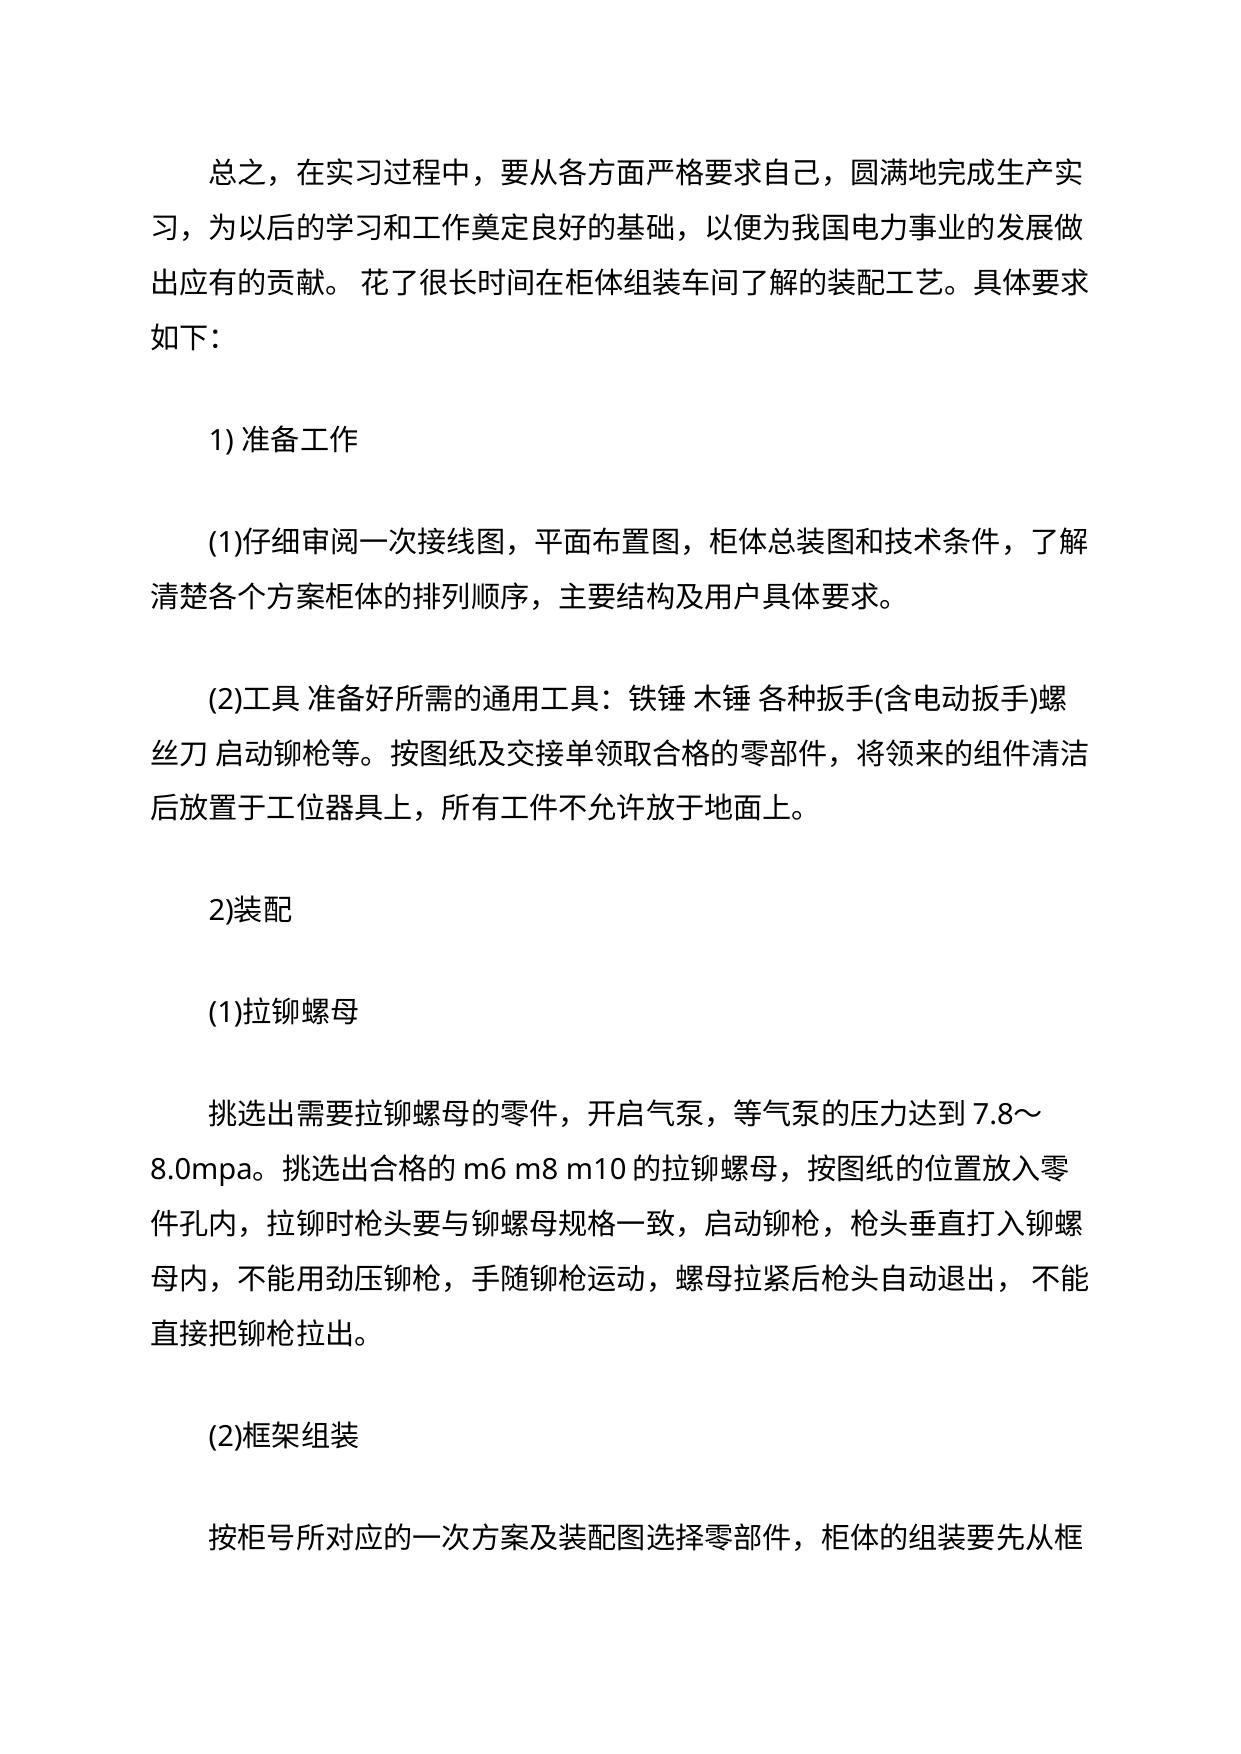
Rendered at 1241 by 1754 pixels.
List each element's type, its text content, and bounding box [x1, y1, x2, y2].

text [150, 1514, 1090, 1557]
text (1)拉铆螺母 [150, 989, 1090, 1031]
text (2)工具 准备好所需的通用工具：铁锤 木锤 各种扳手(含电动扳手)螺丝刀 启动铆枪等。按图纸及交接单领取合格的零部件，将领来的组件清洁后放置于工位器具上，所有工件不允许放于地面上。 [150, 675, 1090, 827]
text 总之，在实习过程中，要从各方面严格要求自己，圆满地完成生产实习，为以后的学习和工作奠定良好的基础，以便为我国电力事业的发展做出应有的贡献。 花了很长时间在柜体组装车间了解的装配工艺。具体要求如下： [150, 150, 1090, 357]
text 2)装配 [150, 887, 1090, 929]
text (2)框架组装 [150, 1412, 1090, 1455]
text 挑选出需要拉铆螺母的零件，开启气泵，等气泵的压力达到7.8～8.0mpa。挑选出合格的m6 m8 m10的拉铆螺母，按图纸的位置放入零件孔内，拉铆时枪头要与铆螺母规格一致，启动铆枪，枪头垂直打入铆螺母内，不能用劲压铆枪，手随铆枪运动，螺母拉紧后枪头自动退出， 不能直接把铆枪拉出。 [150, 1091, 1090, 1353]
text (1)仔细审阅一次接线图，平面布置图，柜体总装图和技术条件，了解清楚各个方案柜体的排列顺序，主要结构及用户具体要求。 [150, 518, 1090, 616]
text 1) 准备工作 [150, 416, 1090, 459]
